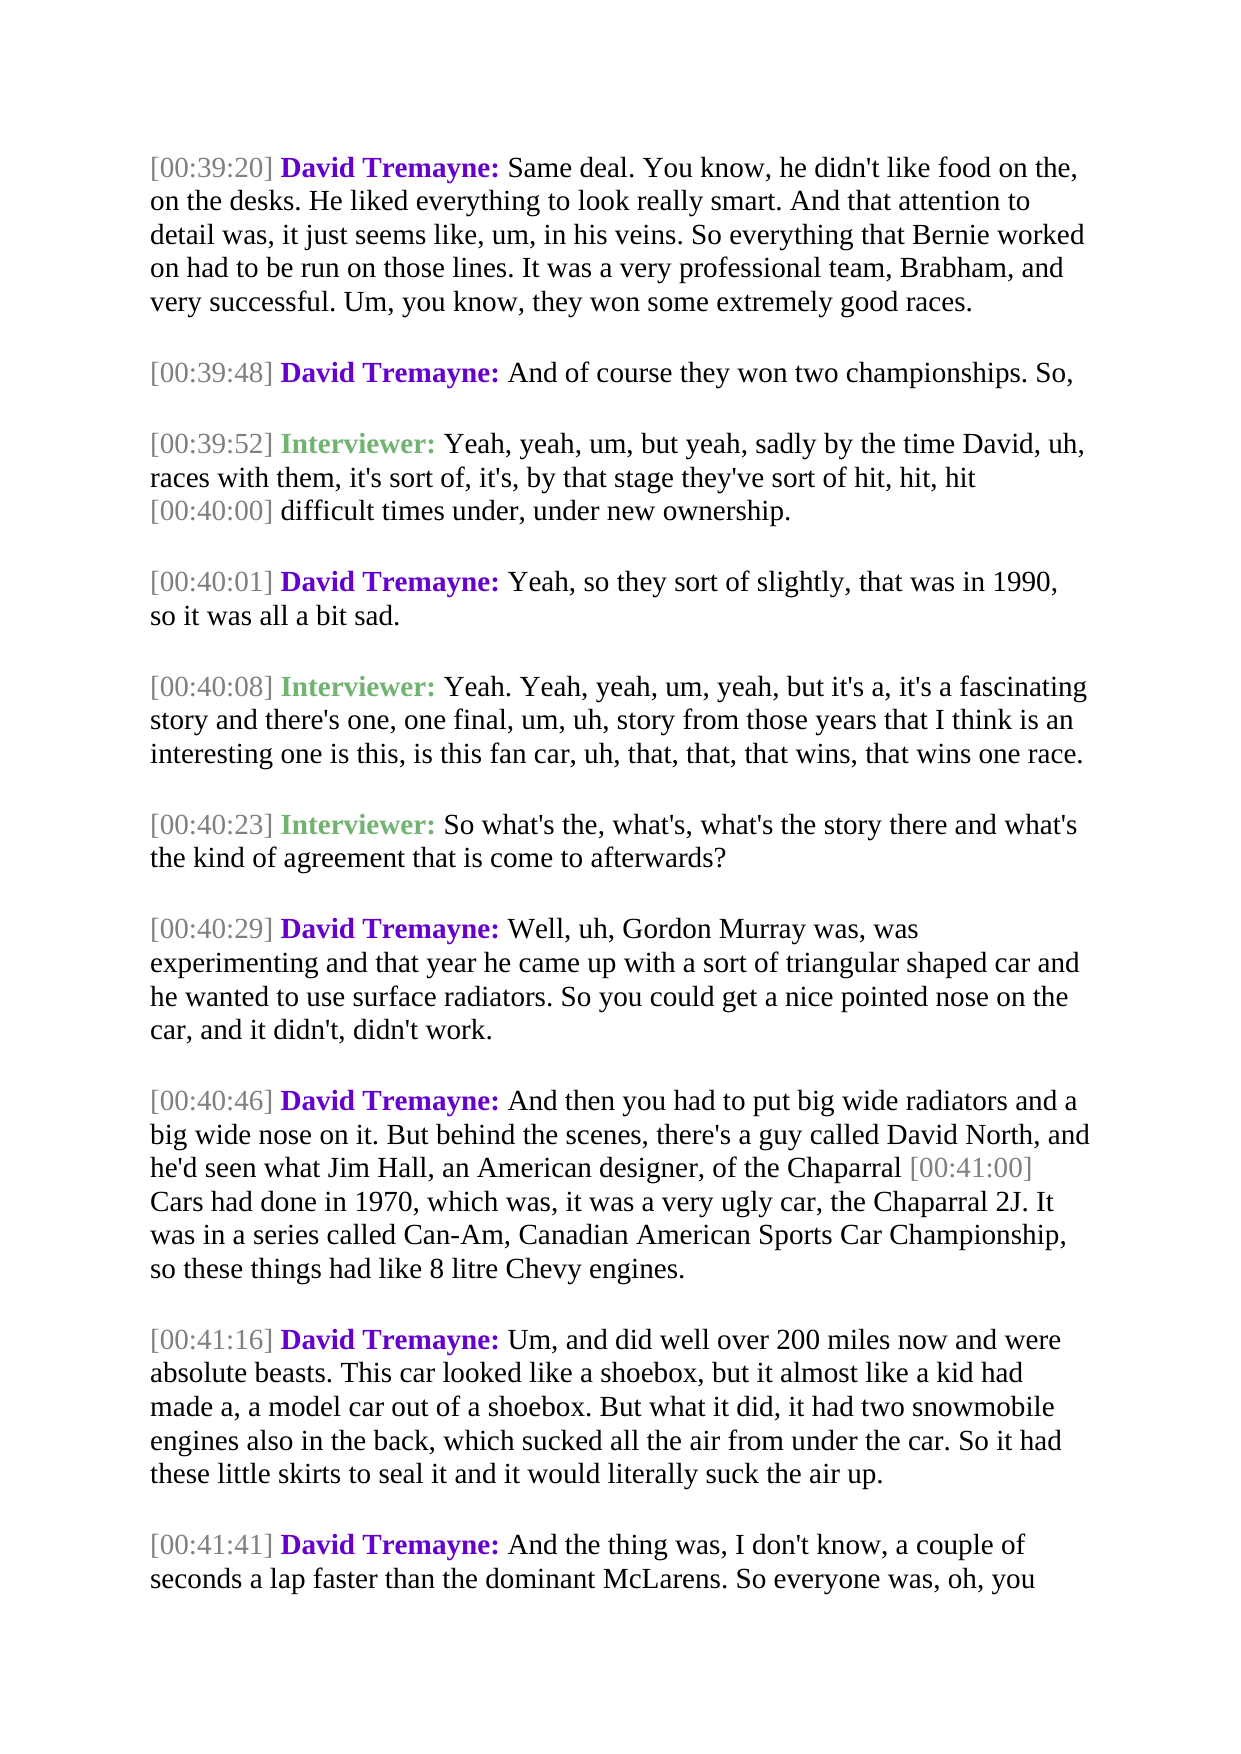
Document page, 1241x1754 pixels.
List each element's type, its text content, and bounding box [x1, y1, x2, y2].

text [00:39:20] David Tremayne: Same deal. You know, he didn't like food on the, on the desks. He liked everything to look really smart. And that attention to detail was, it just seems like, um, in his veins. So everything that Bernie worked on had to be run on those lines. It was a very professional team, Brabham, and very successful. Um, you know, they won some extremely good races. [150, 150, 1090, 318]
text [00:40:29] David Tremayne: Well, uh, Gordon Murray was, was experimenting and that year he came up with a sort of triangular shaped car and he wanted to use surface radiators. So you could get a nice pointed nose on the car, and it didn't, didn't work. [150, 912, 1090, 1046]
text [00:40:23] Interviewer: So what's the, what's, what's the story there and what's the kind of agreement that is come to afterwards? [150, 807, 1090, 874]
text [00:39:48] David Tremayne: And of course they won two championships. So, [150, 355, 1090, 389]
text [00:39:52] Interviewer: Yeah, yeah, um, but yeah, sadly by the time David, uh, races with them, it's sort of, it's, by that stage they've sort of hit, hit, hit [00:40:00] difficult times under, under new ownership. [150, 426, 1090, 527]
text [00:40:46] David Tremayne: And then you had to put big wide radiators and a big wide nose on it. But behind the scenes, there's a guy called David North, and he'd seen what Jim Hall, an American designer, of the Chaparral [00:41:00] Cars had done in 1970, which was, it was a very ugly car, the Chaparral 2J. It was in a series called Can-Am, Canadian American Sports Car Championship, so these things had like 8 litre Chevy engines. [150, 1083, 1090, 1284]
text [00:40:01] David Tremayne: Yeah, so they sort of slightly, that was in 1990, so it was all a bit sad. [150, 564, 1090, 631]
text [00:41:16] David Tremayne: Um, and did well over 200 miles now and were absolute beasts. This car looked like a shoebox, but it almost like a kid had made a, a model car out of a shoebox. But what it did, it had two snowmobile engines also in the back, which sucked all the air from under the car. So it had these little skirts to seal it and it would literally suck the air up. [150, 1322, 1090, 1490]
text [150, 1527, 1090, 1594]
text [00:40:08] Interviewer: Yeah. Yeah, yeah, um, yeah, but it's a, it's a fascinating story and there's one, one final, um, uh, story from those years that I think is an interesting one is this, is this fan car, uh, that, that, that wins, that wins one race. [150, 669, 1090, 769]
